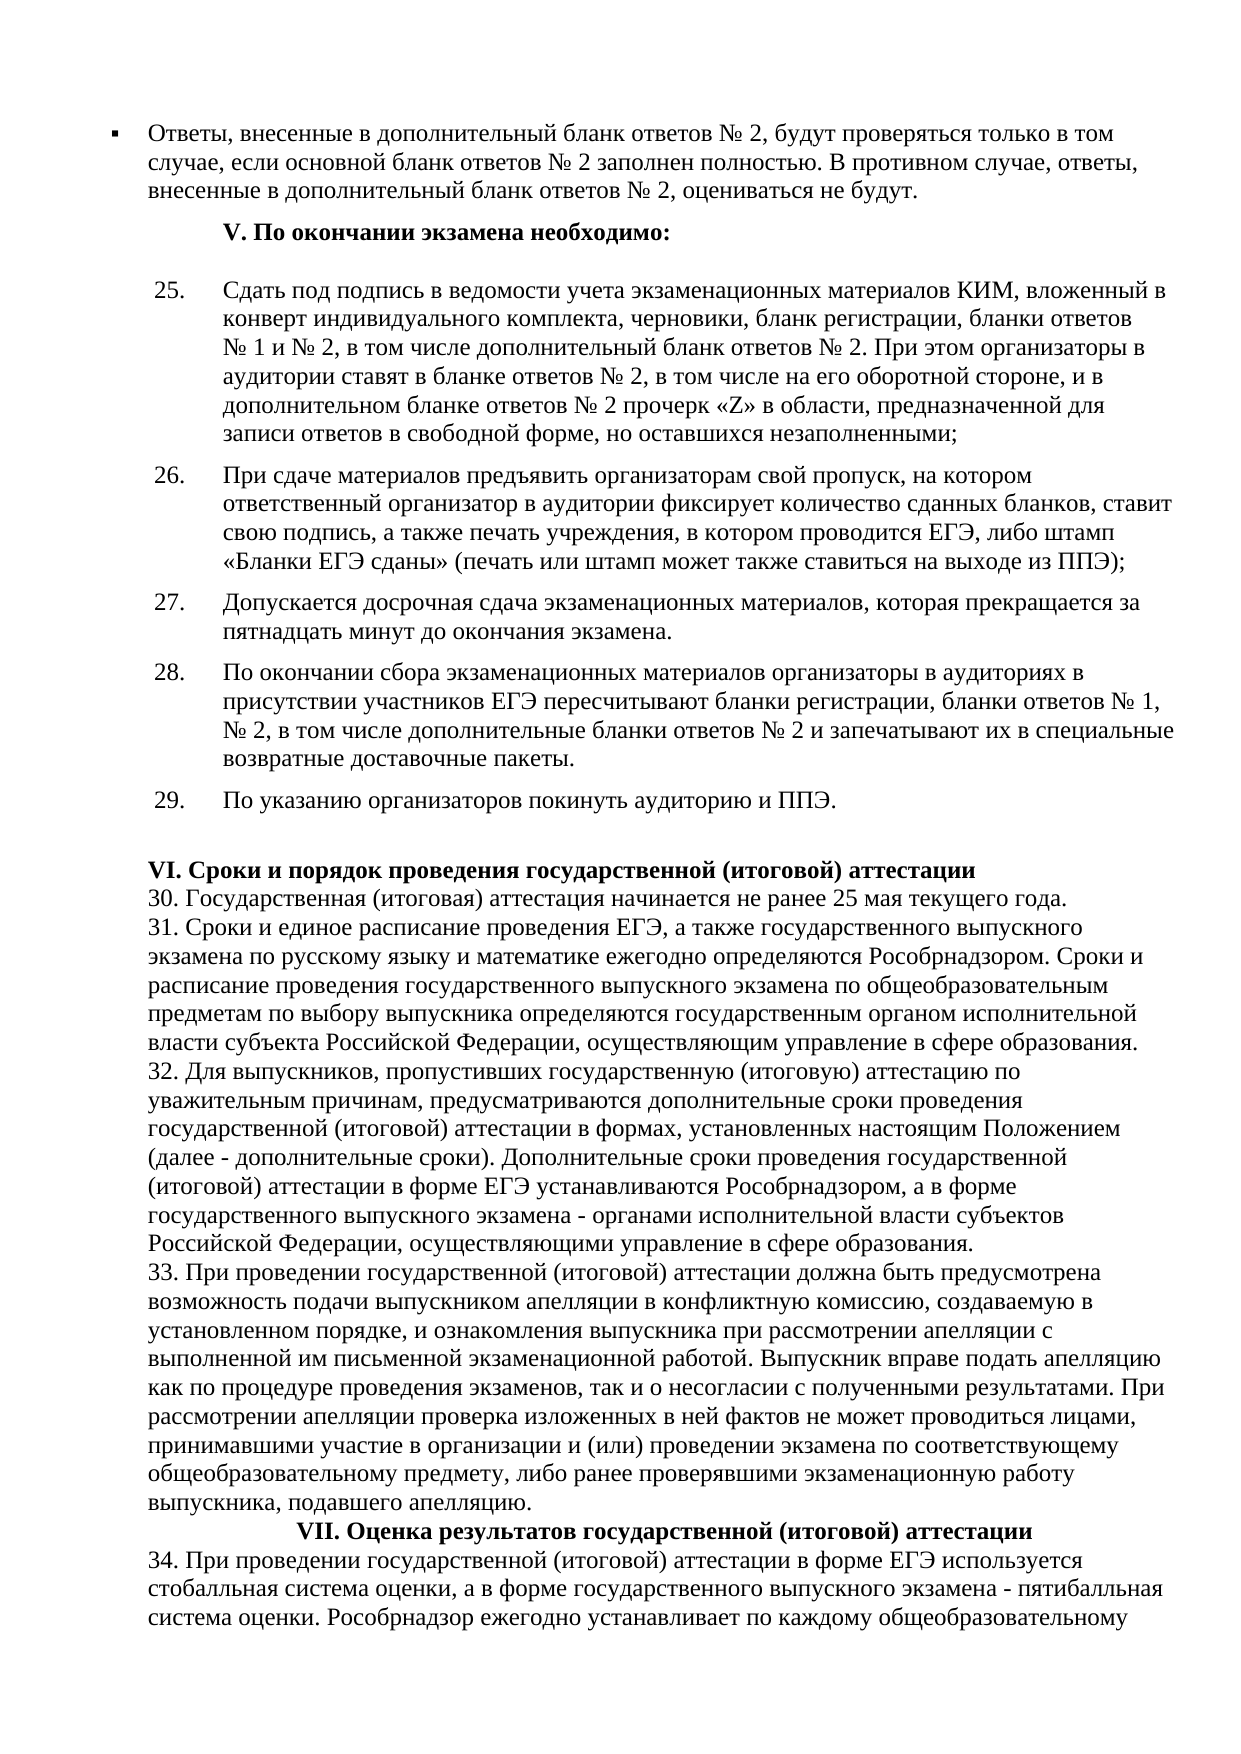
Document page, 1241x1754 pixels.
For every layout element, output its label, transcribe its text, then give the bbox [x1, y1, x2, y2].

text VI. Сроки и порядок проведения государственной (итоговой) аттестации [148, 826, 1181, 883]
text 33. При проведении государственной (итоговой) аттестации должна быть предусмотрена возможность подачи выпускником апелляции в конфликтную комиссию, создаваемую в установленном порядке, и ознакомления выпускника при рассмотрении апелляции с выполненной им письменной экзаменационной работой. Выпускник вправе подать апелляцию как по процедуре проведения экзаменов, так и о несогласии с полученными результатами. При рассмотрении апелляции проверка изложенных в ней фактов не может проводиться лицами, принимавшими участие в организации и (или) проведении экзамена по соответствующему общеобразовательному предмету, либо ранее проверявшими экзаменационную работу выпускника, подавшего апелляцию. [148, 1257, 1181, 1516]
text 31. Сроки и единое расписание проведения ЕГЭ, а также государственного выпускного экзамена по русскому языку и математике ежегодно определяются Рособрнадзором. Сроки и расписание проведения государственного выпускного экзамена по общеобразовательным предметам по выбору выпускника определяются государственным органом исполнительной власти субъекта Российской Федерации, осуществляющим управление в сфере образования. [148, 912, 1181, 1056]
list По указанию организаторов покинуть аудиторию и ППЭ. [185, 785, 1181, 813]
text 32. Для выпускников, пропустивших государственную (итоговую) аттестацию по уважительным причинам, предусматриваются дополнительные сроки проведения государственной (итоговой) аттестации в формах, установленных настоящим Положением (далее - дополнительные сроки). Дополнительные сроки проведения государственной (итоговой) аттестации в форме ЕГЭ устанавливаются Рособрнадзором, а в форме государственного выпускного экзамена - органами исполнительной власти субъектов Российской Федерации, осуществляющими управление в сфере образования. [148, 1056, 1181, 1257]
list Допускается досрочная сдача экзаменационных материалов, которая прекращается за пятнадцать минут до окончания экзамена. [185, 587, 1181, 645]
text V. По окончании экзамена необходимо: [223, 217, 1181, 246]
list Ответы, внесенные в дополнительный бланк ответов № 2, будут проверяться только в том случае, если основной бланк ответов № 2 заполнен полностью. В противном случае, ответы, внесенные в дополнительный бланк ответов № 2, оцениваться не будут. [110, 118, 1181, 204]
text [148, 1545, 1181, 1631]
list Сдать под подпись в ведомости учета экзаменационных материалов КИМ, вложенный в конверт индивидуального комплекта, черновики, бланк регистрации, бланки ответов № 1 и № 2, в том числе дополнительный бланк ответов № 2. При этом организаторы в аудитории ставят в бланке ответов № 2, в том числе на его оборотной стороне, и в дополнительном бланке ответов № 2 прочерк «Z» в области, предназначенной для записи ответов в свободной форме, но оставшихся незаполненными; [185, 275, 1181, 447]
text VII. Оценка результатов государственной (итоговой) аттестации [148, 1516, 1181, 1545]
text 30. Государственная (итоговая) аттестация начинается не ранее 25 мая текущего года. [148, 883, 1181, 912]
list По окончании сбора экзаменационных материалов организаторы в аудиториях в присутствии участников ЕГЭ пересчитывают бланки регистрации, бланки ответов № 1, № 2, в том числе дополнительные бланки ответов № 2 и запечатывают их в специальные возвратные доставочные пакеты. [185, 657, 1181, 772]
list При сдаче материалов предъявить организаторам свой пропуск, на котором ответственный организатор в аудитории фиксирует количество сданных бланков, ставит свою подпись, а также печать учреждения, в котором проводится ЕГЭ, либо штамп «Бланки ЕГЭ сданы» (печать или штамп может также ставиться на выходе из ППЭ); [185, 460, 1181, 575]
